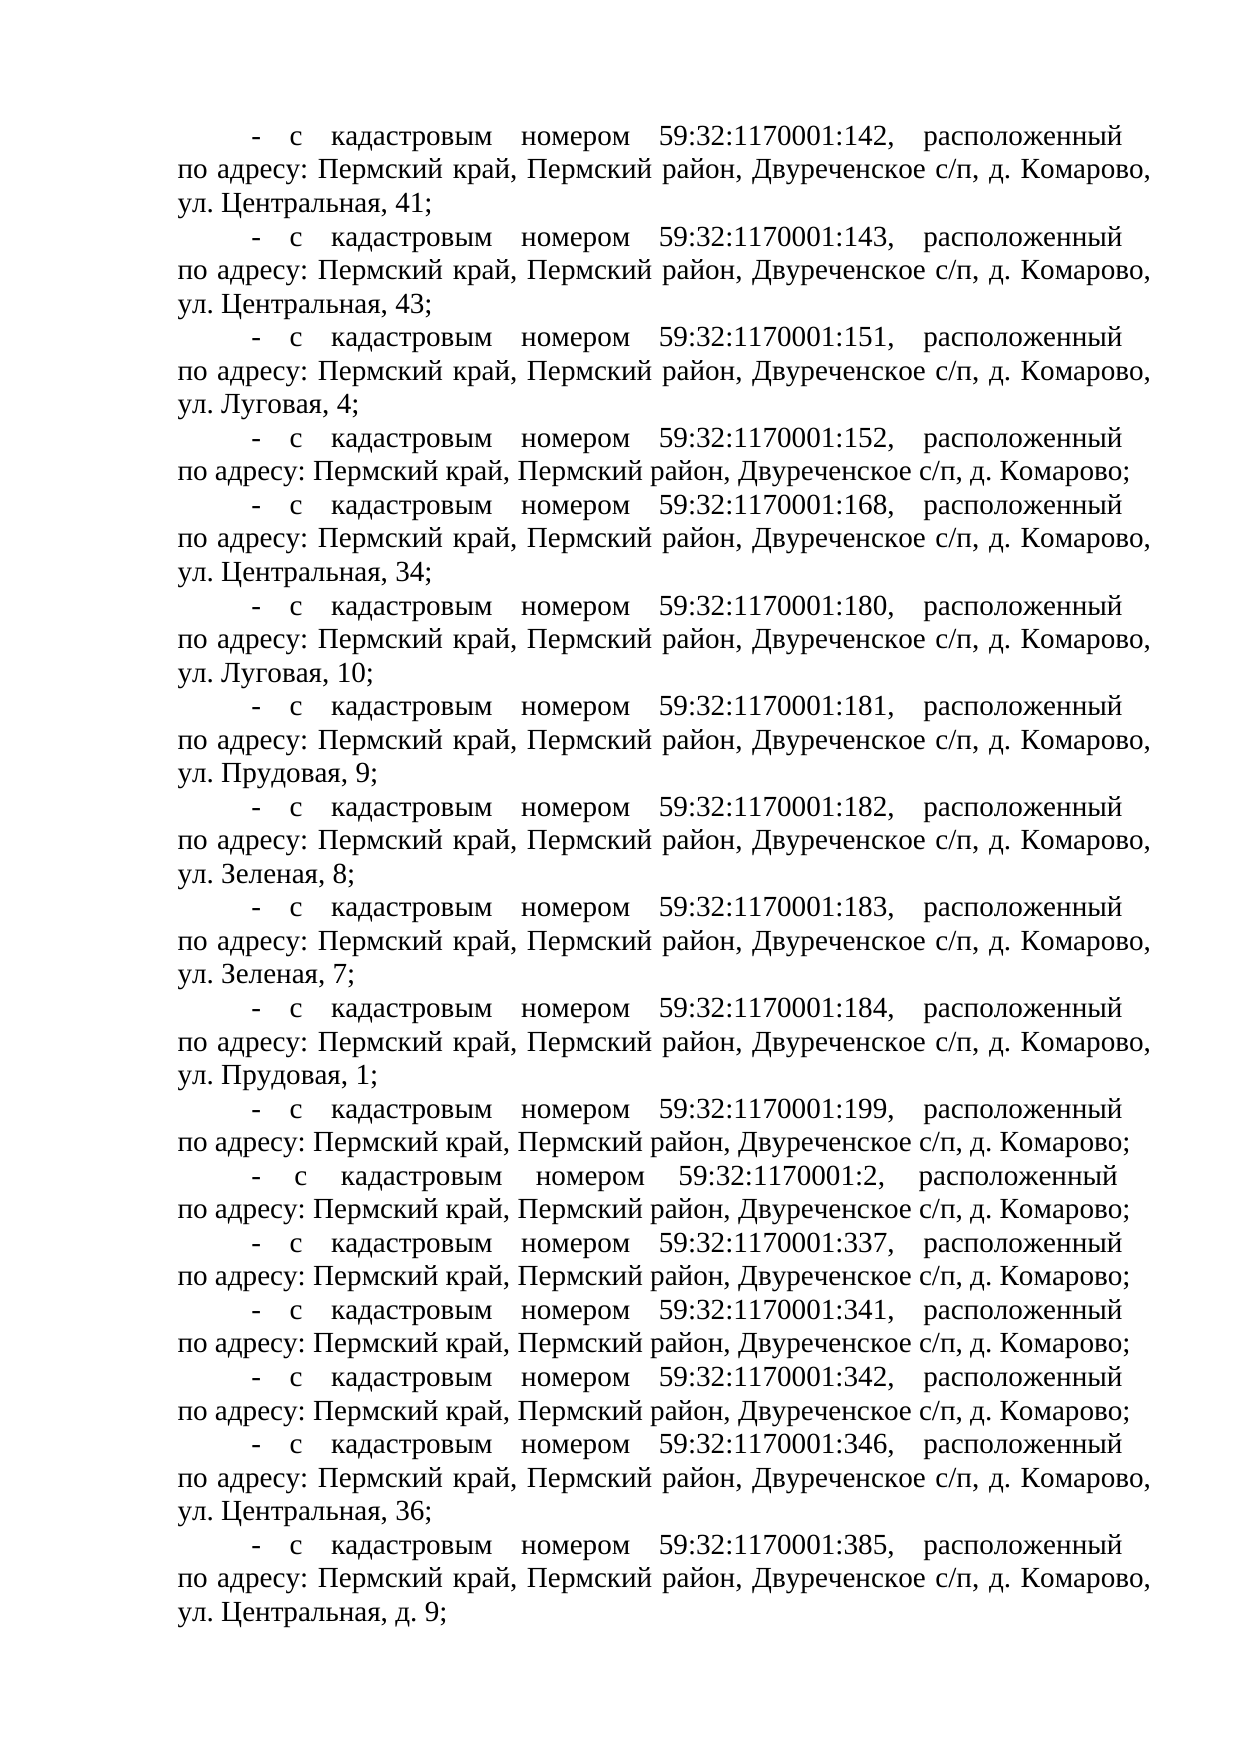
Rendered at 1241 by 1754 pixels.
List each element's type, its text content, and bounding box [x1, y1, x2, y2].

text - с кадастровым номером 59:32:1170001:168, расположенный по адресу: Пермский край, Пермский район, Двуреченское с/п, д. Комарово, ул. Центральная, 34; [177, 487, 1152, 588]
text - с кадастровым номером 59:32:1170001:341, расположенный по адресу: Пермский край, Пермский район, Двуреченское с/п, д. Комарово; [177, 1292, 1152, 1359]
text - с кадастровым номером 59:32:1170001:342, расположенный по адресу: Пермский край, Пермский район, Двуреченское с/п, д. Комарово; [177, 1359, 1152, 1426]
text - с кадастровым номером 59:32:1170001:143, расположенный по адресу: Пермский край, Пермский район, Двуреченское с/п, д. Комарово, ул. Центральная, 43; [177, 219, 1152, 319]
text - с кадастровым номером 59:32:1170001:337, расположенный по адресу: Пермский край, Пермский район, Двуреченское с/п, д. Комарово; [177, 1225, 1152, 1292]
text - с кадастровым номером 59:32:1170001:385, расположенный по адресу: Пермский край, Пермский район, Двуреченское с/п, д. Комарово, ул. Центральная, д. 9; [177, 1527, 1152, 1627]
text - с кадастровым номером 59:32:1170001:182, расположенный по адресу: Пермский край, Пермский район, Двуреченское с/п, д. Комарово, ул. Зеленая, 8; [177, 789, 1152, 889]
text - с кадастровым номером 59:32:1170001:181, расположенный по адресу: Пермский край, Пермский район, Двуреченское с/п, д. Комарово, ул. Прудовая, 9; [177, 688, 1152, 789]
text - с кадастровым номером 59:32:1170001:346, расположенный по адресу: Пермский край, Пермский район, Двуреченское с/п, д. Комарово, ул. Центральная, 36; [177, 1426, 1152, 1527]
text - с кадастровым номером 59:32:1170001:184, расположенный по адресу: Пермский край, Пермский район, Двуреченское с/п, д. Комарово, ул. Прудовая, 1; [177, 990, 1152, 1091]
text - с кадастровым номером 59:32:1170001:152, расположенный по адресу: Пермский край, Пермский район, Двуреченское с/п, д. Комарово; [177, 420, 1152, 487]
text - с кадастровым номером 59:32:1170001:183, расположенный по адресу: Пермский край, Пермский район, Двуреченское с/п, д. Комарово, ул. Зеленая, 7; [177, 889, 1152, 990]
text - с кадастровым номером 59:32:1170001:151, расположенный по адресу: Пермский край, Пермский район, Двуреченское с/п, д. Комарово, ул. Луговая, 4; [177, 319, 1152, 420]
text - с кадастровым номером 59:32:1170001:2, расположенный по адресу: Пермский край, Пермский район, Двуреченское с/п, д. Комарово; [177, 1158, 1152, 1225]
text - с кадастровым номером 59:32:1170001:199, расположенный по адресу: Пермский край, Пермский район, Двуреченское с/п, д. Комарово; [177, 1091, 1152, 1158]
text - с кадастровым номером 59:32:1170001:142, расположенный по адресу: Пермский край, Пермский район, Двуреченское с/п, д. Комарово, ул. Центральная, 41; [177, 118, 1152, 219]
text - с кадастровым номером 59:32:1170001:180, расположенный по адресу: Пермский край, Пермский район, Двуреченское с/п, д. Комарово, ул. Луговая, 10; [177, 588, 1152, 688]
